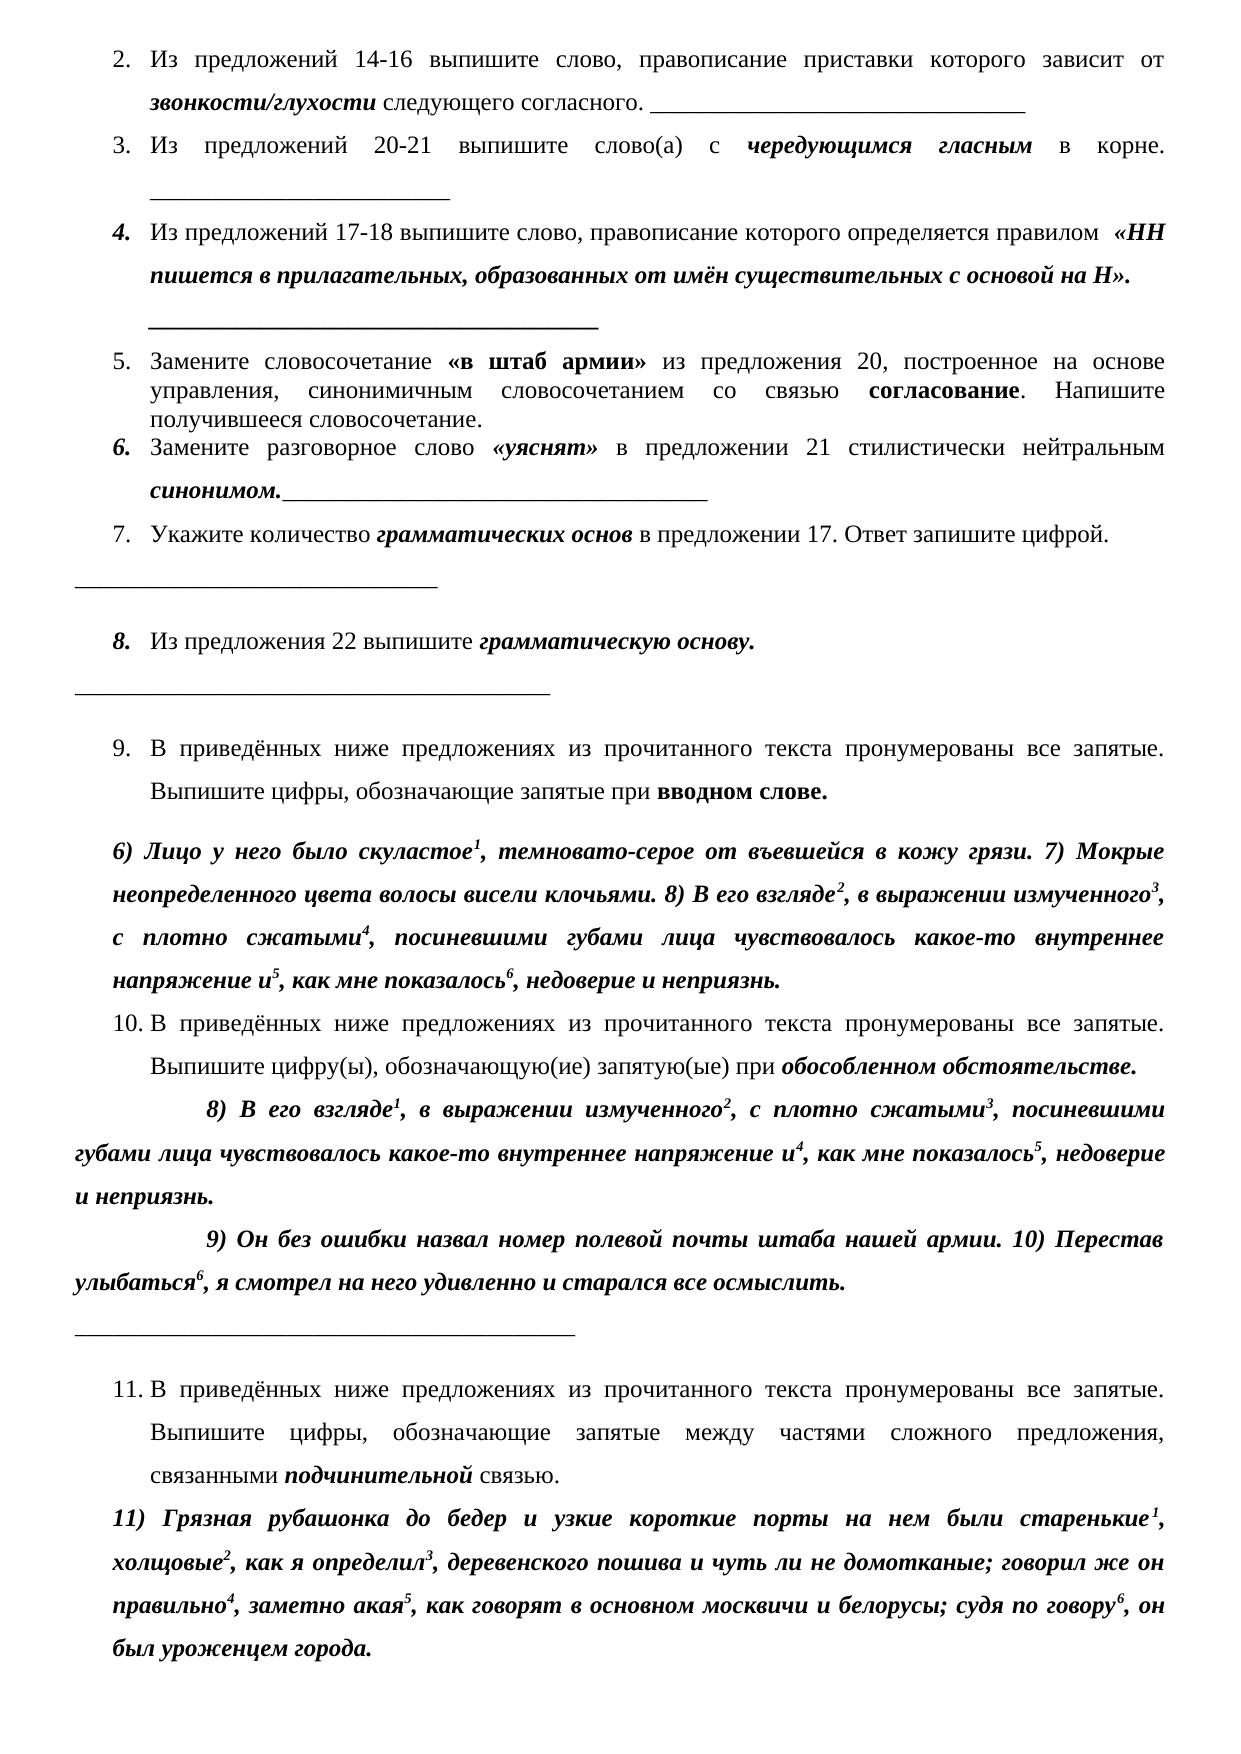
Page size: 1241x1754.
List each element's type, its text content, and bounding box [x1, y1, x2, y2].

list Укажите количество грамматических основ в предложении 17. Ответ запишите цифрой. [112, 519, 1165, 547]
list Замените словосочетание «в штаб армии» из предложения 20, построенное на основе управления, синонимичным словосочетанием со связью согласование. Напишите получившееся словосочетание. [112, 346, 1165, 432]
list Из предложений 14-16 выпишите слово, правописание приставки которого зависит от звонкости/глухости следующего согласного. ______________________________ [112, 44, 1165, 116]
list Замените разговорное слово «уяснят» в предложении 21 стилистически нейтральным синонимом.__________________________________ [112, 432, 1165, 504]
list Из предложений 17-18 выпишите слово, правописание которого определяется правилом «НН пишется в прилагательных, образованных от имён существительных с основой на Н». [112, 217, 1165, 289]
list Из предложений 20-21 выпишите слово(а) с чередующимся гласным в корне. ________________________ [112, 131, 1165, 202]
text 9) Он без ошибки назвал номер полевой почты штаба нашей армии. 10) Перестав улыбаться6, я смотрел на него удивленно и старался все осмыслить. [75, 1224, 1165, 1296]
list В приведённых ниже предложениях из прочитанного текста пронумерованы все запятые. Выпишите цифры, обозначающие запятые при вводном слове. [112, 733, 1165, 805]
text 11) Грязная рубашонка до бедер и узкие короткие порты на нем были старенькие1, холщовые2, как я определил3, деревенского пошива и чуть ли не домотканые; говорил же он правильно4, заметно акая5, как говорят в основном москвичи и белорусы; судя по говору6, он был уроженцем города. [112, 1503, 1165, 1662]
text 6) Лицо у него было скуластое1, темновато-серое от въевшейся в кожу грязи. 7) Мокрые неопределенного цвета волосы висели клочьями. 8) В его взгляде2, в выражении измученного3, с плотно сжатыми4, посиневшими губами лица чувствовалось какое-то внутреннее напряжение и5, как мне показалось6, недоверие и неприязнь. [112, 836, 1165, 994]
text ________________________________________ [75, 1310, 1165, 1339]
list В приведённых ниже предложениях из прочитанного текста пронумерованы все запятые. Выпишите цифры, обозначающие запятые между частями сложного предложения, связанными подчинительной связью. [112, 1374, 1165, 1489]
text ____________________________________ [150, 303, 1165, 332]
text 8) В его взгляде1, в выражении измученного2, с плотно сжатыми3, посиневшими губами лица чувствовалось какое-то внутреннее напряжение и4, как мне показалось5, недоверие и неприязнь. [75, 1094, 1165, 1209]
list Из предложения 22 выпишите грамматическую основу. [112, 626, 1165, 654]
list В приведённых ниже предложениях из прочитанного текста пронумерованы все запятые. Выпишите цифру(ы), обозначающую(ие) запятую(ые) при обособленном обстоятельстве. [112, 1008, 1165, 1080]
text ______________________________________ [75, 669, 1165, 698]
text _____________________________ [75, 562, 1165, 591]
